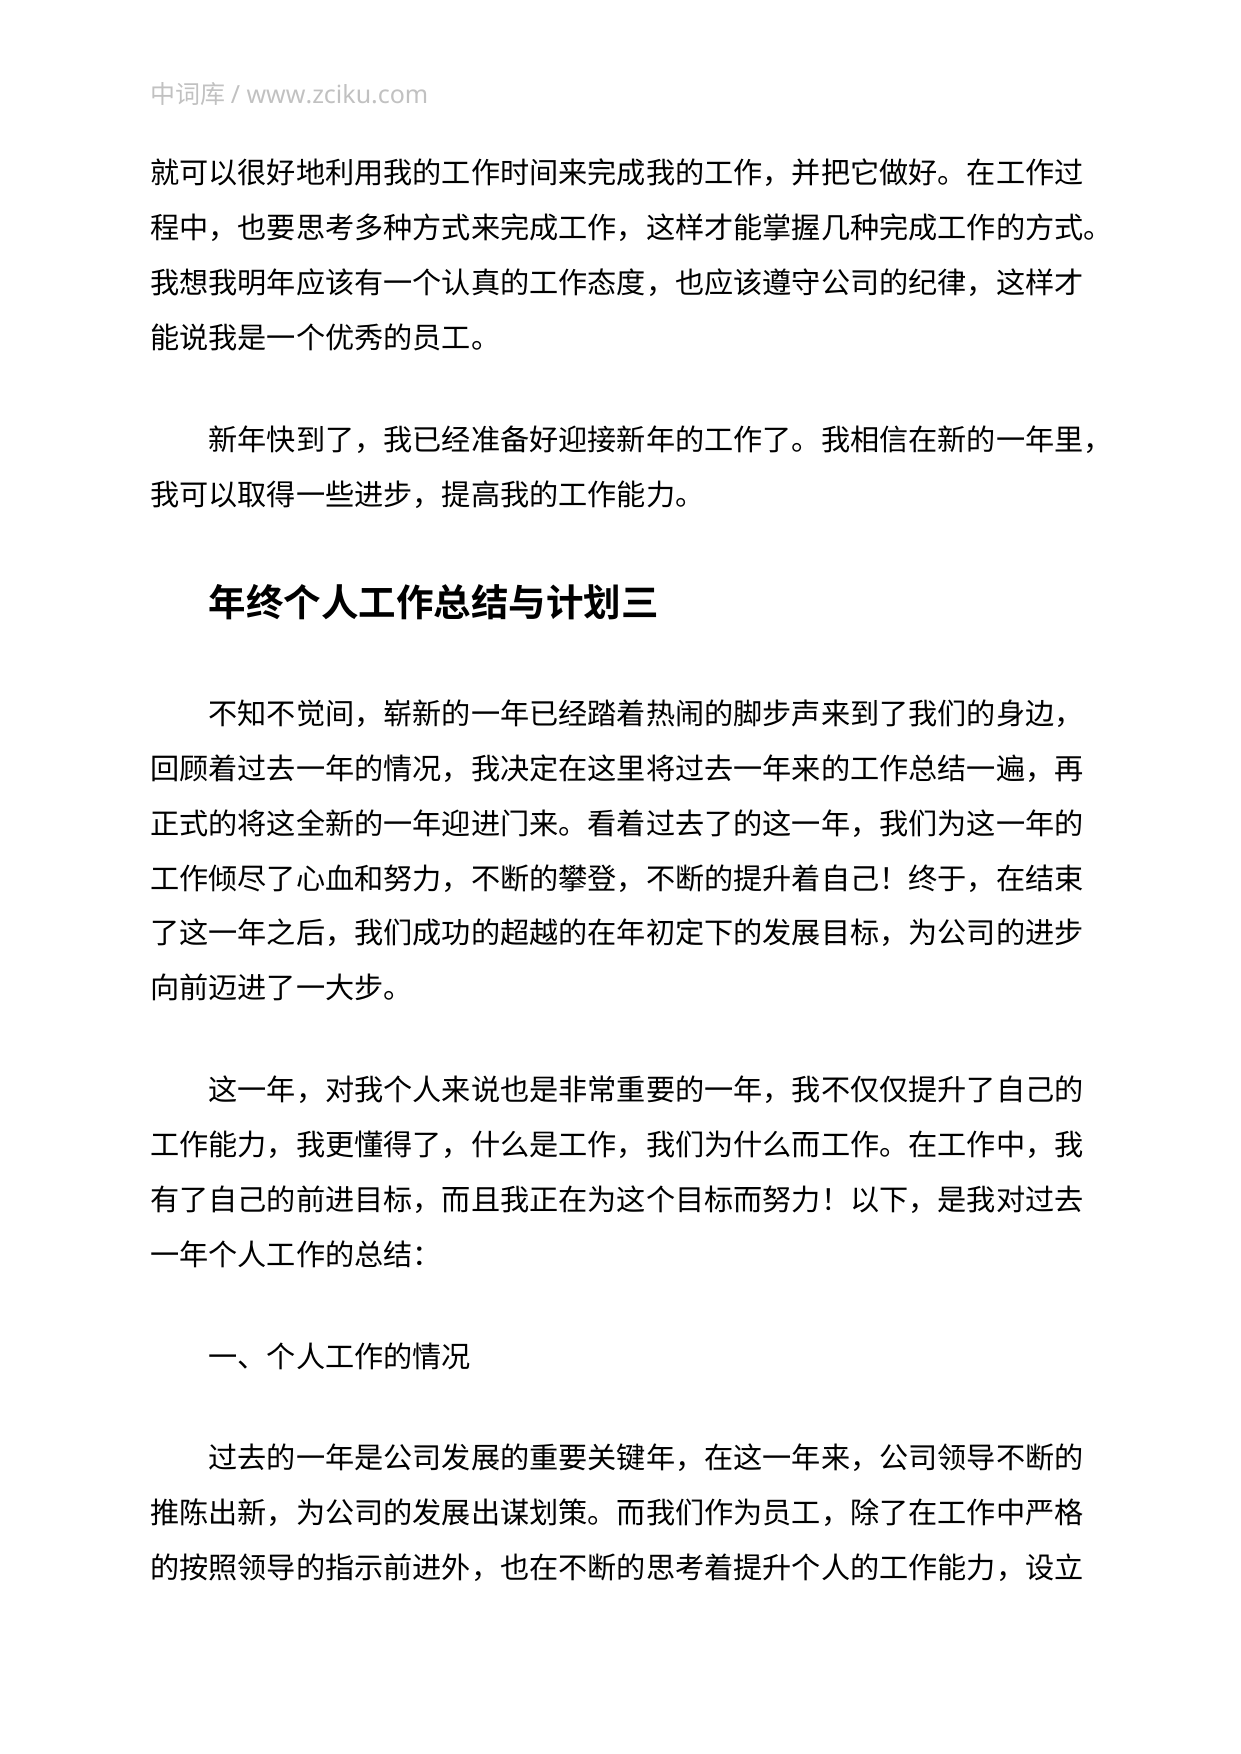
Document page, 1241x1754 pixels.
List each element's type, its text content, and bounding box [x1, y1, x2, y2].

text 新年快到了，我已经准备好迎接新年的工作了。我相信在新的一年里，我可以取得一些进步，提高我的工作能力。 [150, 416, 1090, 514]
text 一、个人工作的情况 [150, 1333, 1090, 1376]
text 年终个人工作总结与计划三 [150, 573, 1090, 627]
text 不知不觉间，崭新的一年已经踏着热闹的脚步声来到了我们的身边，回顾着过去一年的情况，我决定在这里将过去一年来的工作总结一遍，再正式的将这全新的一年迎进门来。看着过去了的这一年，我们为这一年的工作倾尽了心血和努力，不断的攀登，不断的提升着自己！终于，在结束了这一年之后，我们成功的超越的在年初定下的发展目标，为公司的进步向前迈进了一大步。 [150, 691, 1090, 1007]
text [150, 1435, 1090, 1587]
text 这一年，对我个人来说也是非常重要的一年，我不仅仅提升了自己的工作能力，我更懂得了，什么是工作，我们为什么而工作。在工作中，我有了自己的前进目标，而且我正在为这个目标而努力！以下，是我对过去一年个人工作的总结： [150, 1067, 1090, 1274]
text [150, 150, 1090, 357]
